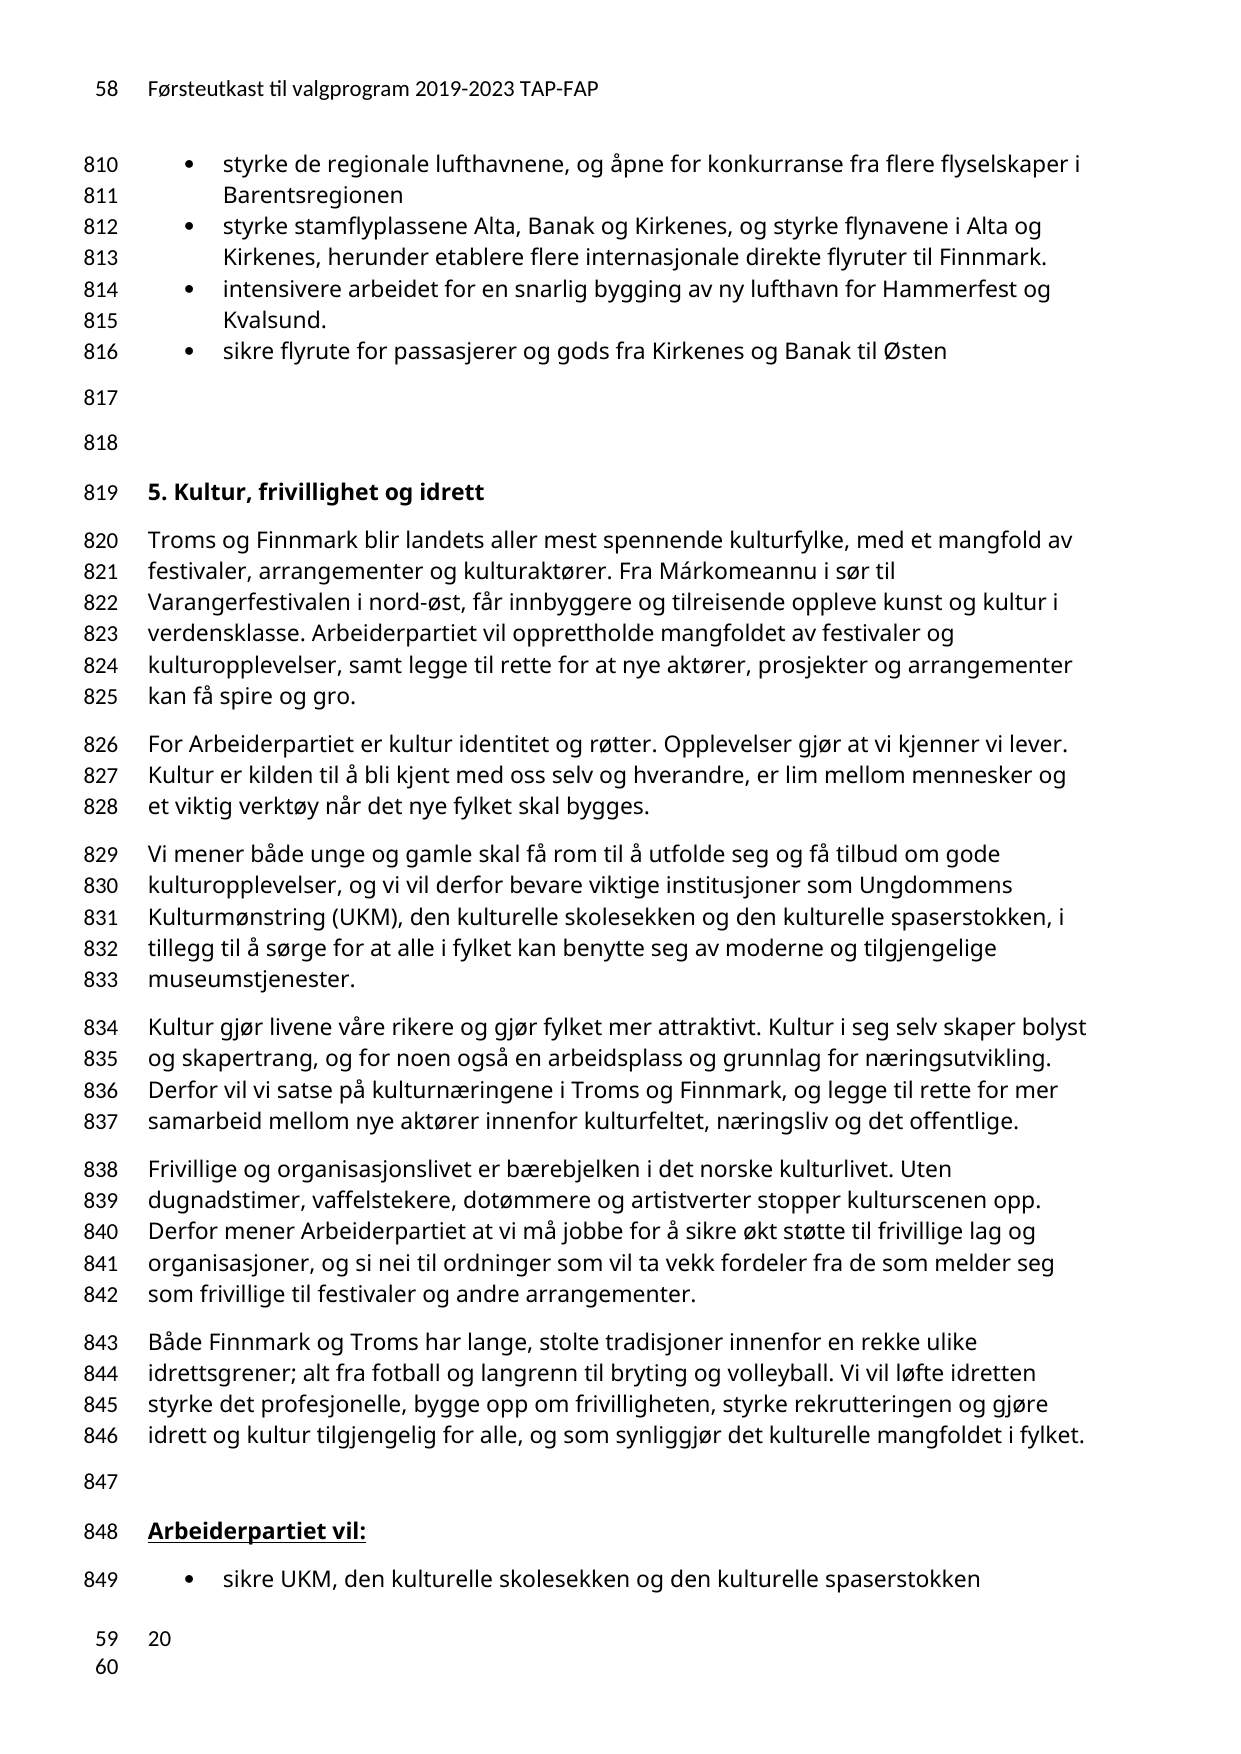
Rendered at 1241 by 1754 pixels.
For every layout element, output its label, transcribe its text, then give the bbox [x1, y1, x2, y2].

text For Arbeiderpartiet er kultur identitet og røtter. Opplevelser gjør at vi kjenner vi lever. Kultur er kilden til å bli kjent med oss selv og hverandre, er lim mellom mennesker og et viktig verktøy når det nye fylket skal bygges. [148, 728, 1093, 821]
text Arbeiderpartiet vil: [148, 1515, 1093, 1546]
list sikre flyrute for passasjerer og gods fra Kirkenes og Banak til Østen [185, 335, 1093, 366]
text Vi mener både unge og gamle skal få rom til å utfolde seg og få tilbud om gode kulturopplevelser, og vi vil derfor bevare viktige institusjoner som Ungdommens Kulturmønstring (UKM), den kulturelle skolesekken og den kulturelle spaserstokken, i tillegg til å sørge for at alle i fylket kan benytte seg av moderne og tilgjengelige museumstjenester. [148, 838, 1093, 994]
list styrke stamflyplassene Alta, Banak og Kirkenes, og styrke flynavene i Alta og Kirkenes, herunder etablere flere internasjonale direkte flyruter til Finnmark. [185, 210, 1093, 273]
text Kultur gjør livene våre rikere og gjør fylket mer attraktivt. Kultur i seg selv skaper bolyst og skapertrang, og for noen også en arbeidsplass og grunnlag for næringsutvikling. Derfor vil vi satse på kulturnæringene i Troms og Finnmark, og legge til rette for mer samarbeid mellom nye aktører innenfor kulturfeltet, næringsliv og det offentlige. [148, 1011, 1093, 1136]
text Troms og Finnmark blir landets aller mest spennende kulturfylke, med et mangfold av festivaler, arrangementer og kulturaktører. Fra Márkomeannu i sør til Varangerfestivalen i nord-øst, får innbyggere og tilreisende oppleve kunst og kultur i verdensklasse. Arbeiderpartiet vil opprettholde mangfoldet av festivaler og kulturopplevelser, samt legge til rette for at nye aktører, prosjekter og arrangementer kan få spire og gro. [148, 523, 1093, 711]
list intensivere arbeidet for en snarlig bygging av ny lufthavn for Hammerfest og Kvalsund. [185, 273, 1093, 335]
text Både Finnmark og Troms har lange, stolte tradisjoner innenfor en rekke ulike idrettsgrener; alt fra fotball og langrenn til bryting og volleyball. Vi vil løfte idretten styrke det profesjonelle, bygge opp om frivilligheten, styrke rekrutteringen og gjøre idrett og kultur tilgjengelig for alle, og som synliggjør det kulturelle mangfoldet i fylket. [148, 1326, 1093, 1451]
text Frivillige og organisasjonslivet er bærebjelken i det norske kulturlivet. Uten dugnadstimer, vaffelstekere, dotømmere og artistverter stopper kulturscenen opp. Derfor mener Arbeiderpartiet at vi må jobbe for å sikre økt støtte til frivillige lag og organisasjoner, og si nei til ordninger som vil ta vekk fordeler fra de som melder seg som frivillige til festivaler og andre arrangementer. [148, 1153, 1093, 1309]
list styrke de regionale lufthavnene, og åpne for konkurranse fra flere flyselskaper i Barentsregionen [185, 148, 1093, 210]
list sikre UKM, den kulturelle skolesekken og den kulturelle spaserstokken [185, 1563, 1093, 1594]
text 5. Kultur, frivillighet og idrett [148, 476, 1093, 507]
